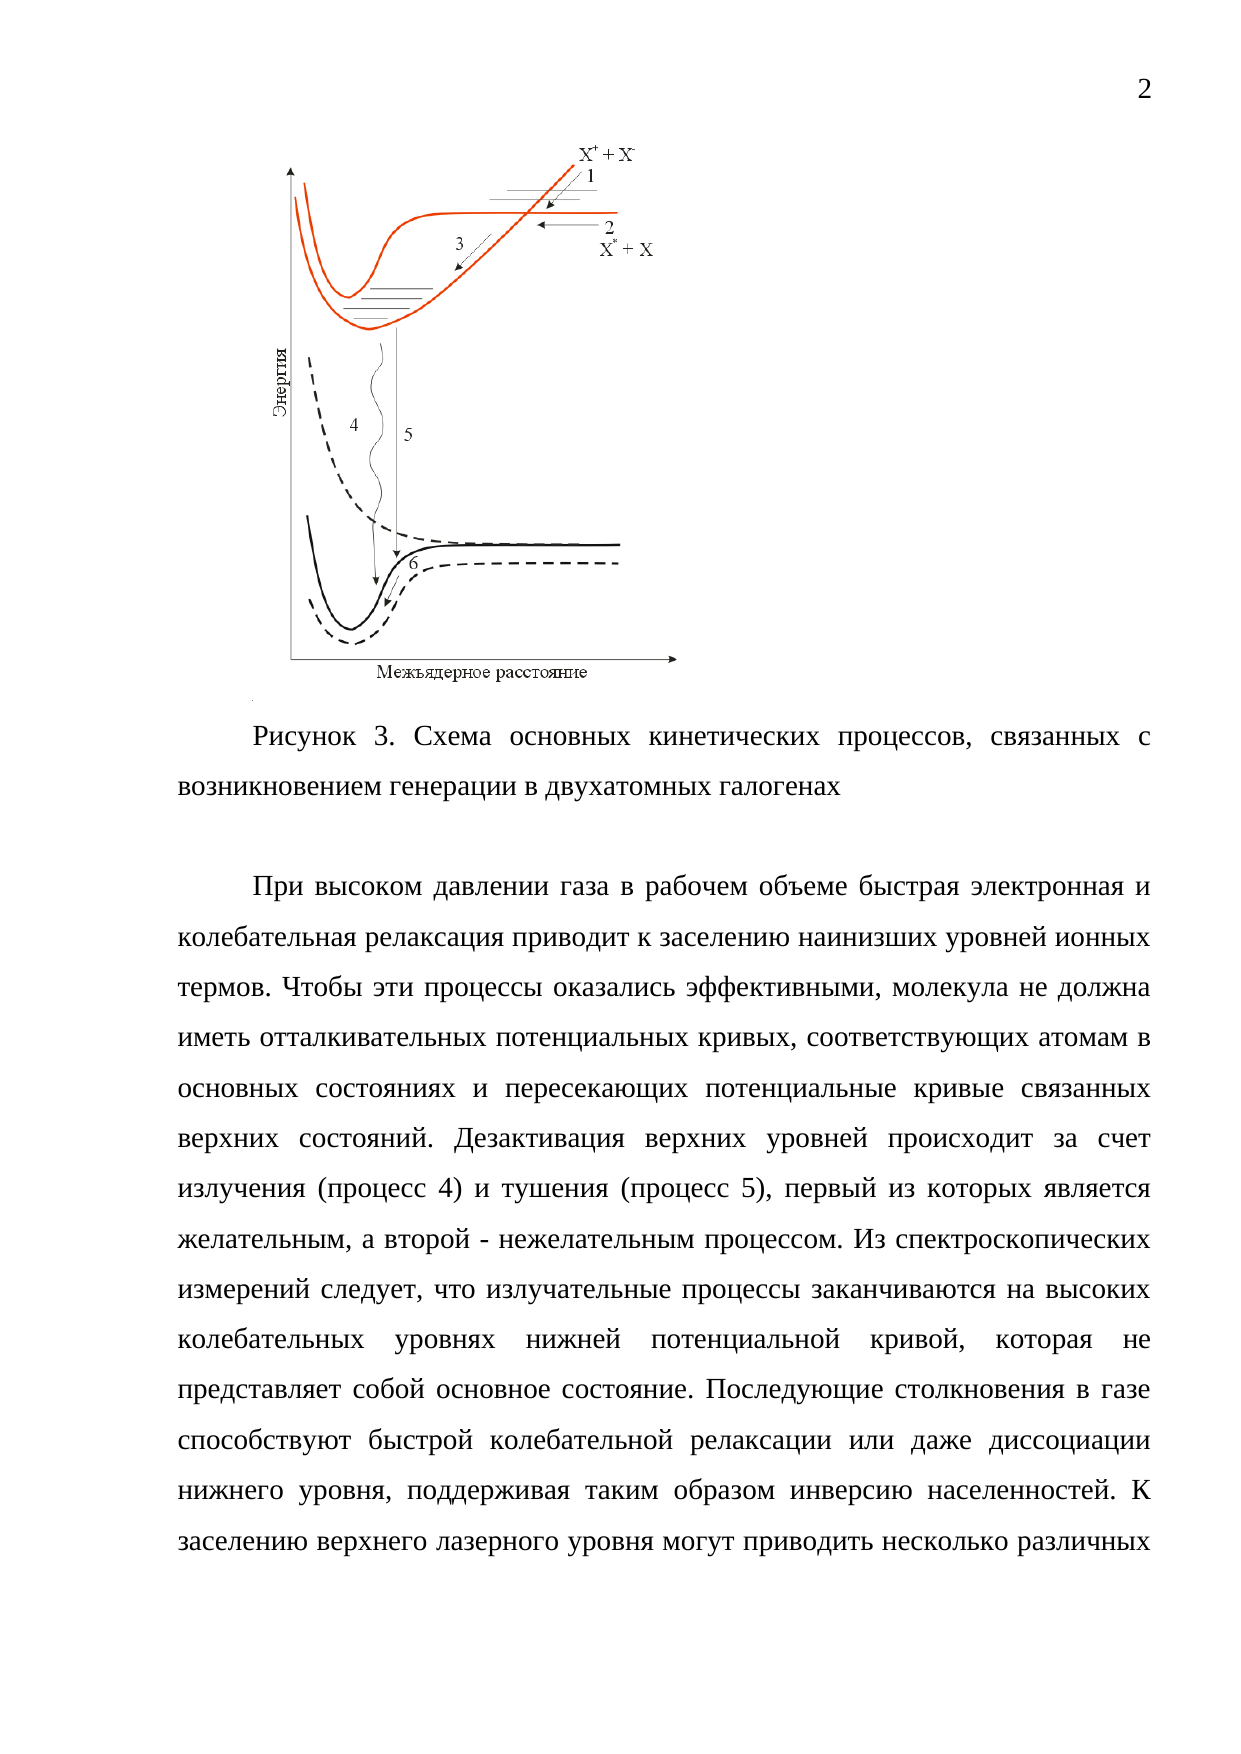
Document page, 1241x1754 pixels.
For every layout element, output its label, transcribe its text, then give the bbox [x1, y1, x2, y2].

text Рисунок 3. Схема основных кинетических процессов, связанных с возникновением генерации в двухатомных галогенах [177, 718, 1152, 801]
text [177, 868, 1152, 1556]
picture [252, 120, 693, 701]
